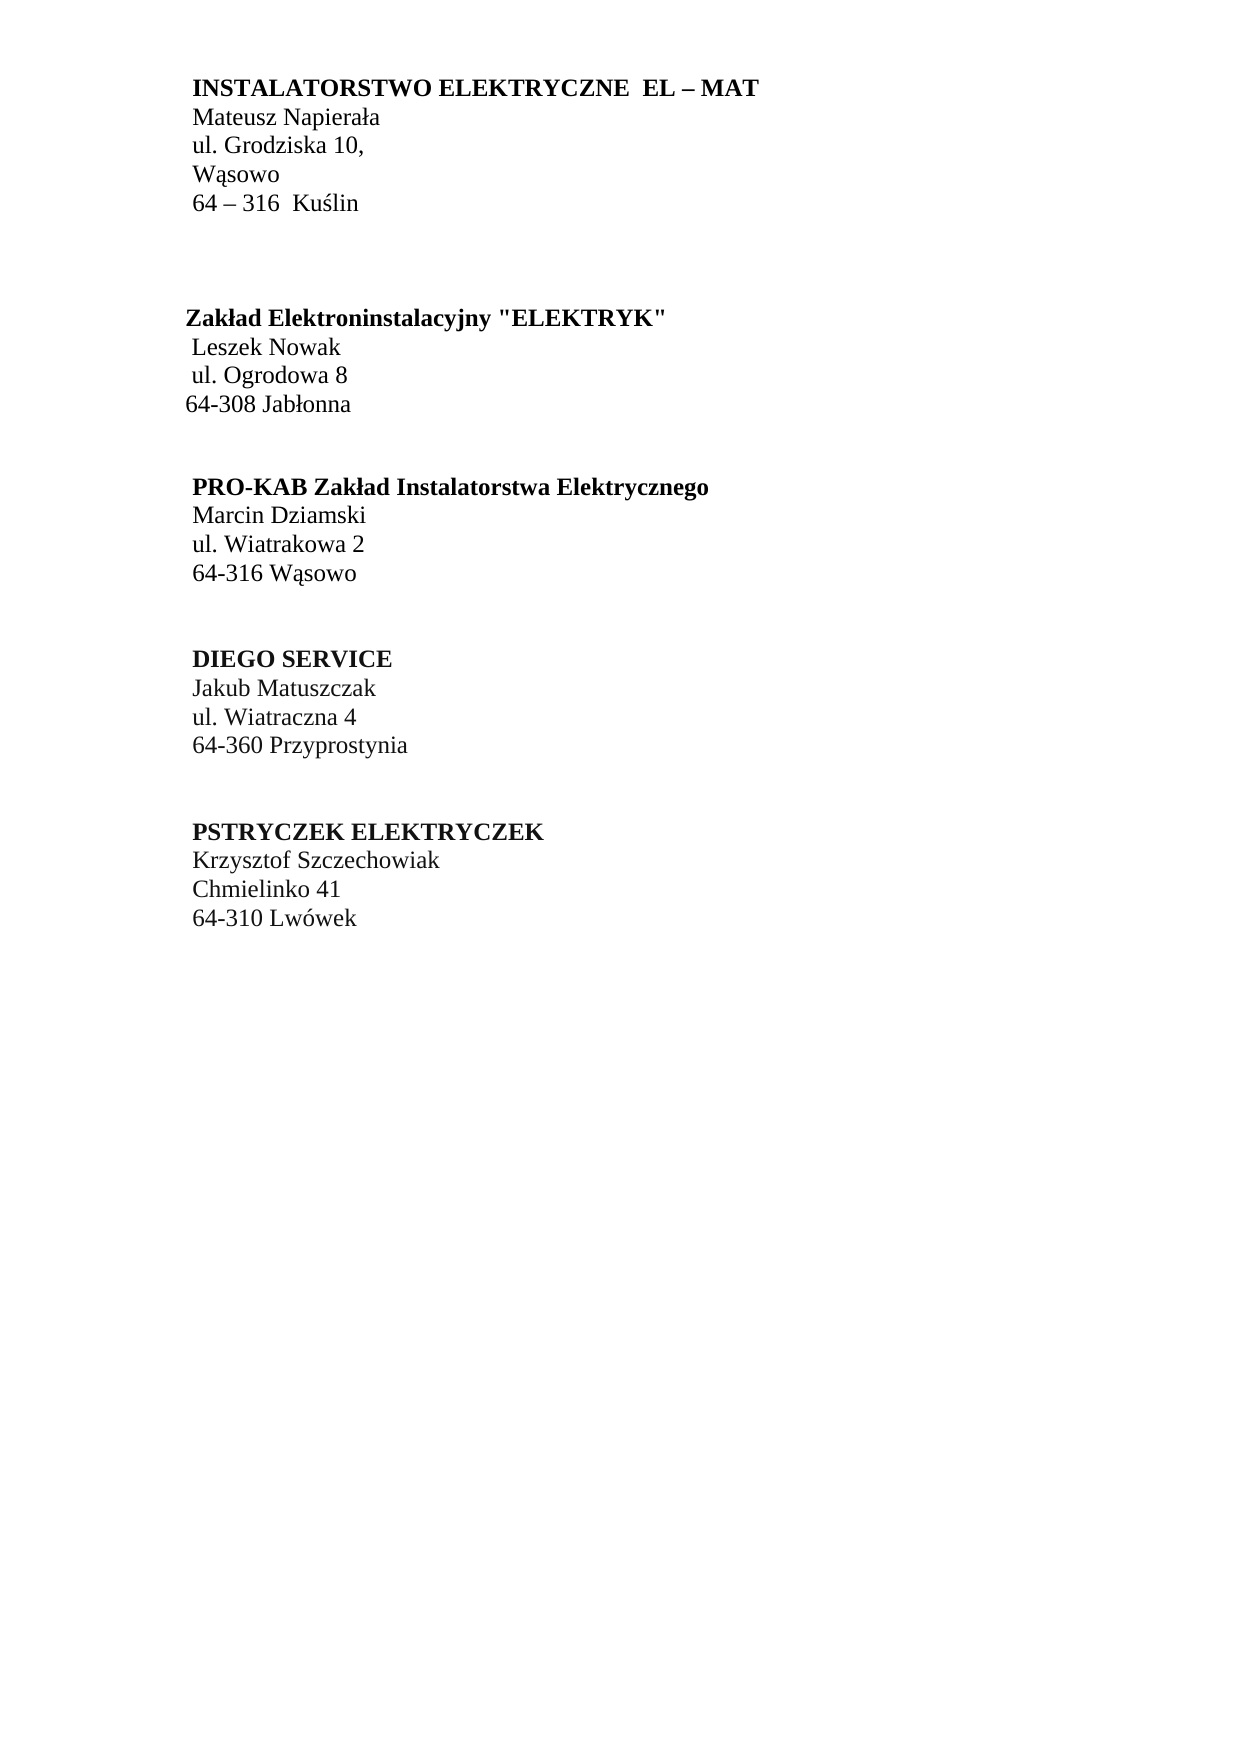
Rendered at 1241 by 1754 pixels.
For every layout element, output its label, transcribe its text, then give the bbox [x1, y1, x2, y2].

list INSTALATORSTWO ELEKTRYCZNE EL – MAT [192, 73, 1093, 102]
text Marcin Dziamski [192, 501, 1093, 529]
text 64-310 Lwówek [192, 903, 1093, 932]
text Chmielinko 41 [192, 874, 1093, 903]
text 64 – 316 Kuślin [148, 188, 1093, 217]
text ul. Grodziska 10, [148, 131, 1093, 159]
text PSTRYCZEK ELEKTRYCZEK [192, 817, 1093, 846]
text ul. Wiatrakowa 2 [192, 529, 1093, 558]
text ul. Wiatraczna 4 [192, 702, 1093, 731]
text Krzysztof Szczechowiak [192, 846, 1093, 874]
text 64-360 Przyprostynia [192, 731, 1093, 759]
text Zakład Elektroninstalacyjny "ELEKTRYK" [148, 303, 1093, 332]
text Jakub Matuszczak [192, 673, 1093, 702]
text 64-316 Wąsowo [192, 558, 1093, 587]
text PRO-KAB Zakład Instalatorstwa Elektrycznego [192, 472, 1093, 501]
text ul. Ogrodowa 8 [148, 361, 1093, 389]
text Leszek Nowak [148, 332, 1093, 361]
text 64-308 Jabłonna [148, 389, 1093, 418]
text DIEGO SERVICE [192, 644, 1093, 673]
text Mateusz Napierała [148, 102, 1093, 131]
text Wąsowo [148, 159, 1093, 188]
